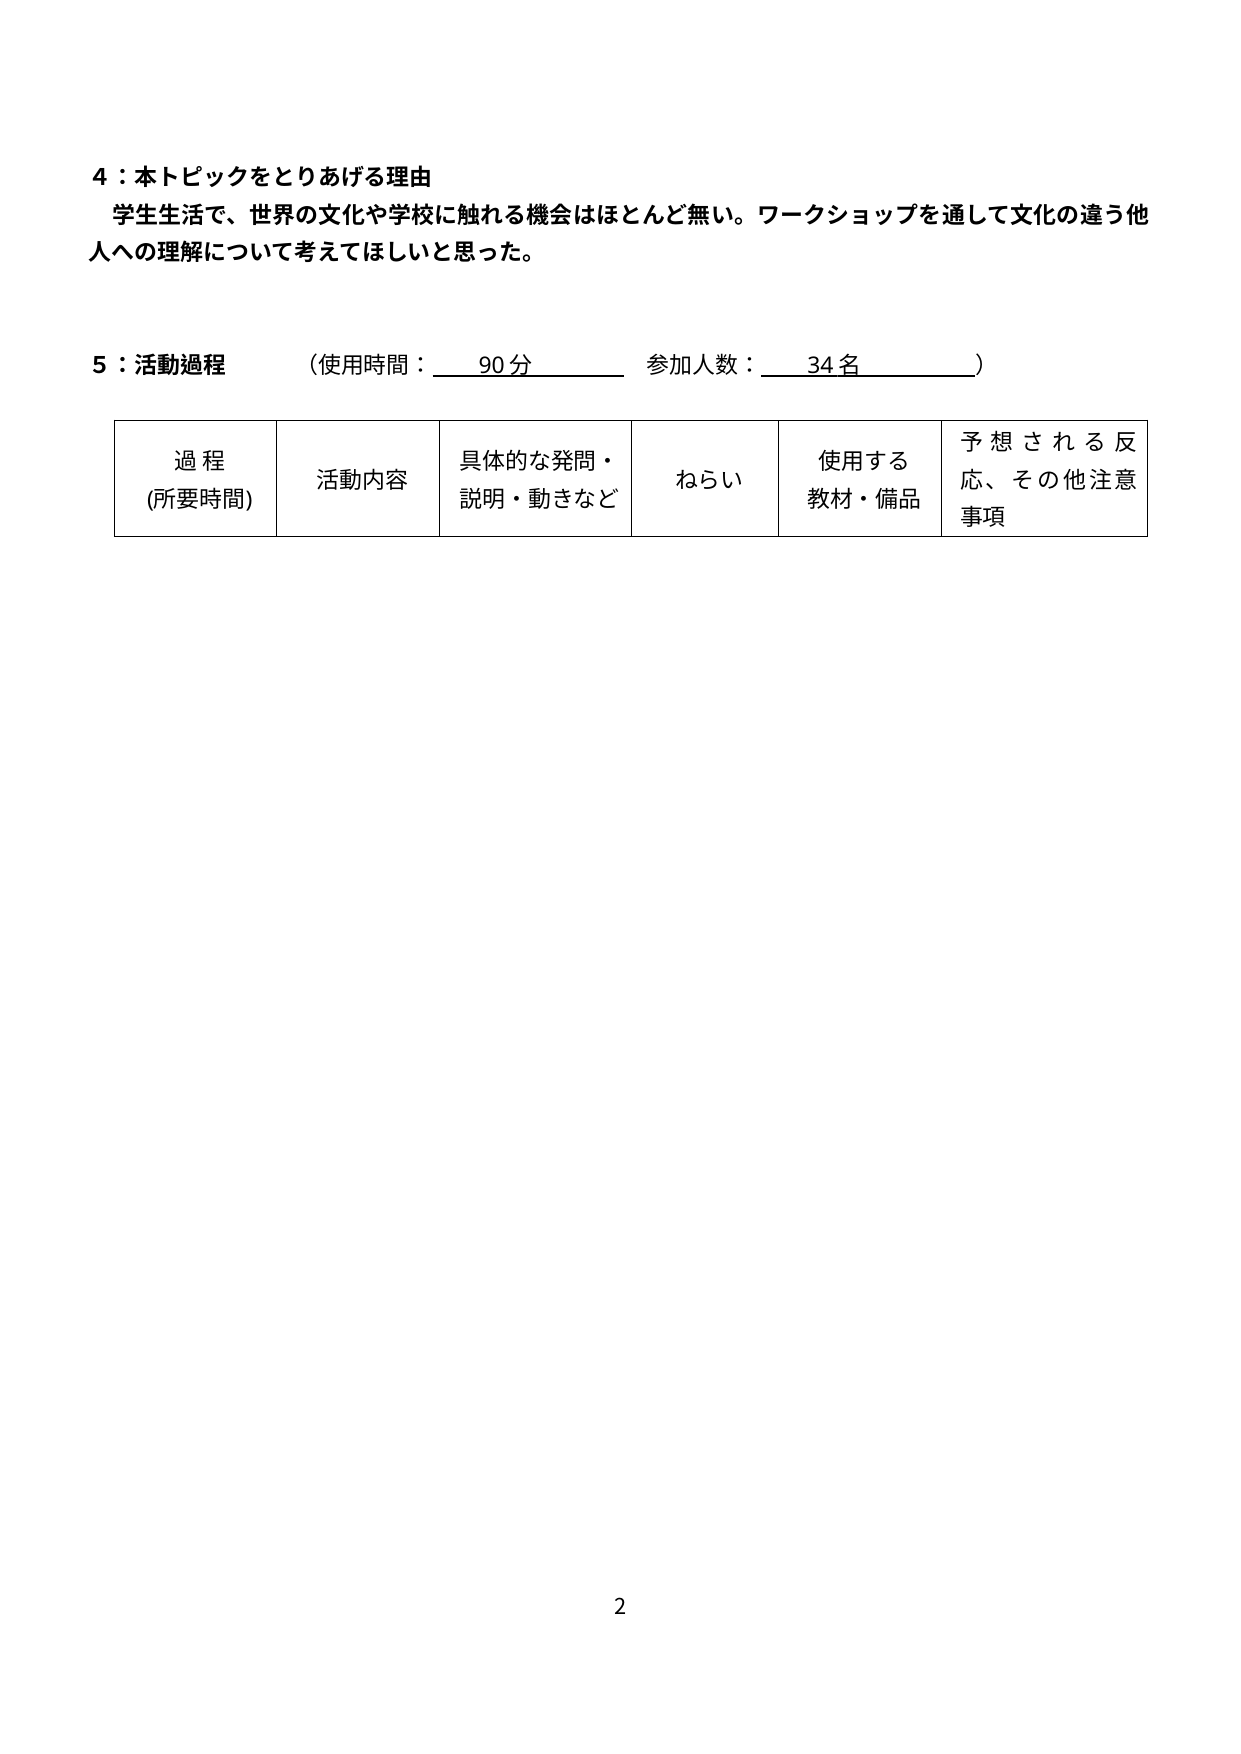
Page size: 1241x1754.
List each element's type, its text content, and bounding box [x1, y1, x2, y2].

text ５：活動過程 （使用時間： 90分 参加人数： 34名 ） [89, 344, 1152, 382]
text 学生生活で、世界の文化や学校に触れる機会はほとんど無い。ワークショップを通して文化の違う他人への理解について考えてほしいと思った。 [89, 194, 1152, 269]
text ４：本トピックをとりあげる理由 [89, 157, 1152, 194]
table_header 予想される反応、その他注意事項 [942, 421, 1147, 536]
table_header 活動内容 [277, 421, 439, 536]
table_header 具体的な発問・ 説明・動きなど [440, 421, 631, 536]
table_header 過 程 (所要時間) [115, 421, 276, 536]
table_header ねらい [632, 421, 778, 536]
table_header 使用する 教材・備品 [779, 421, 941, 536]
